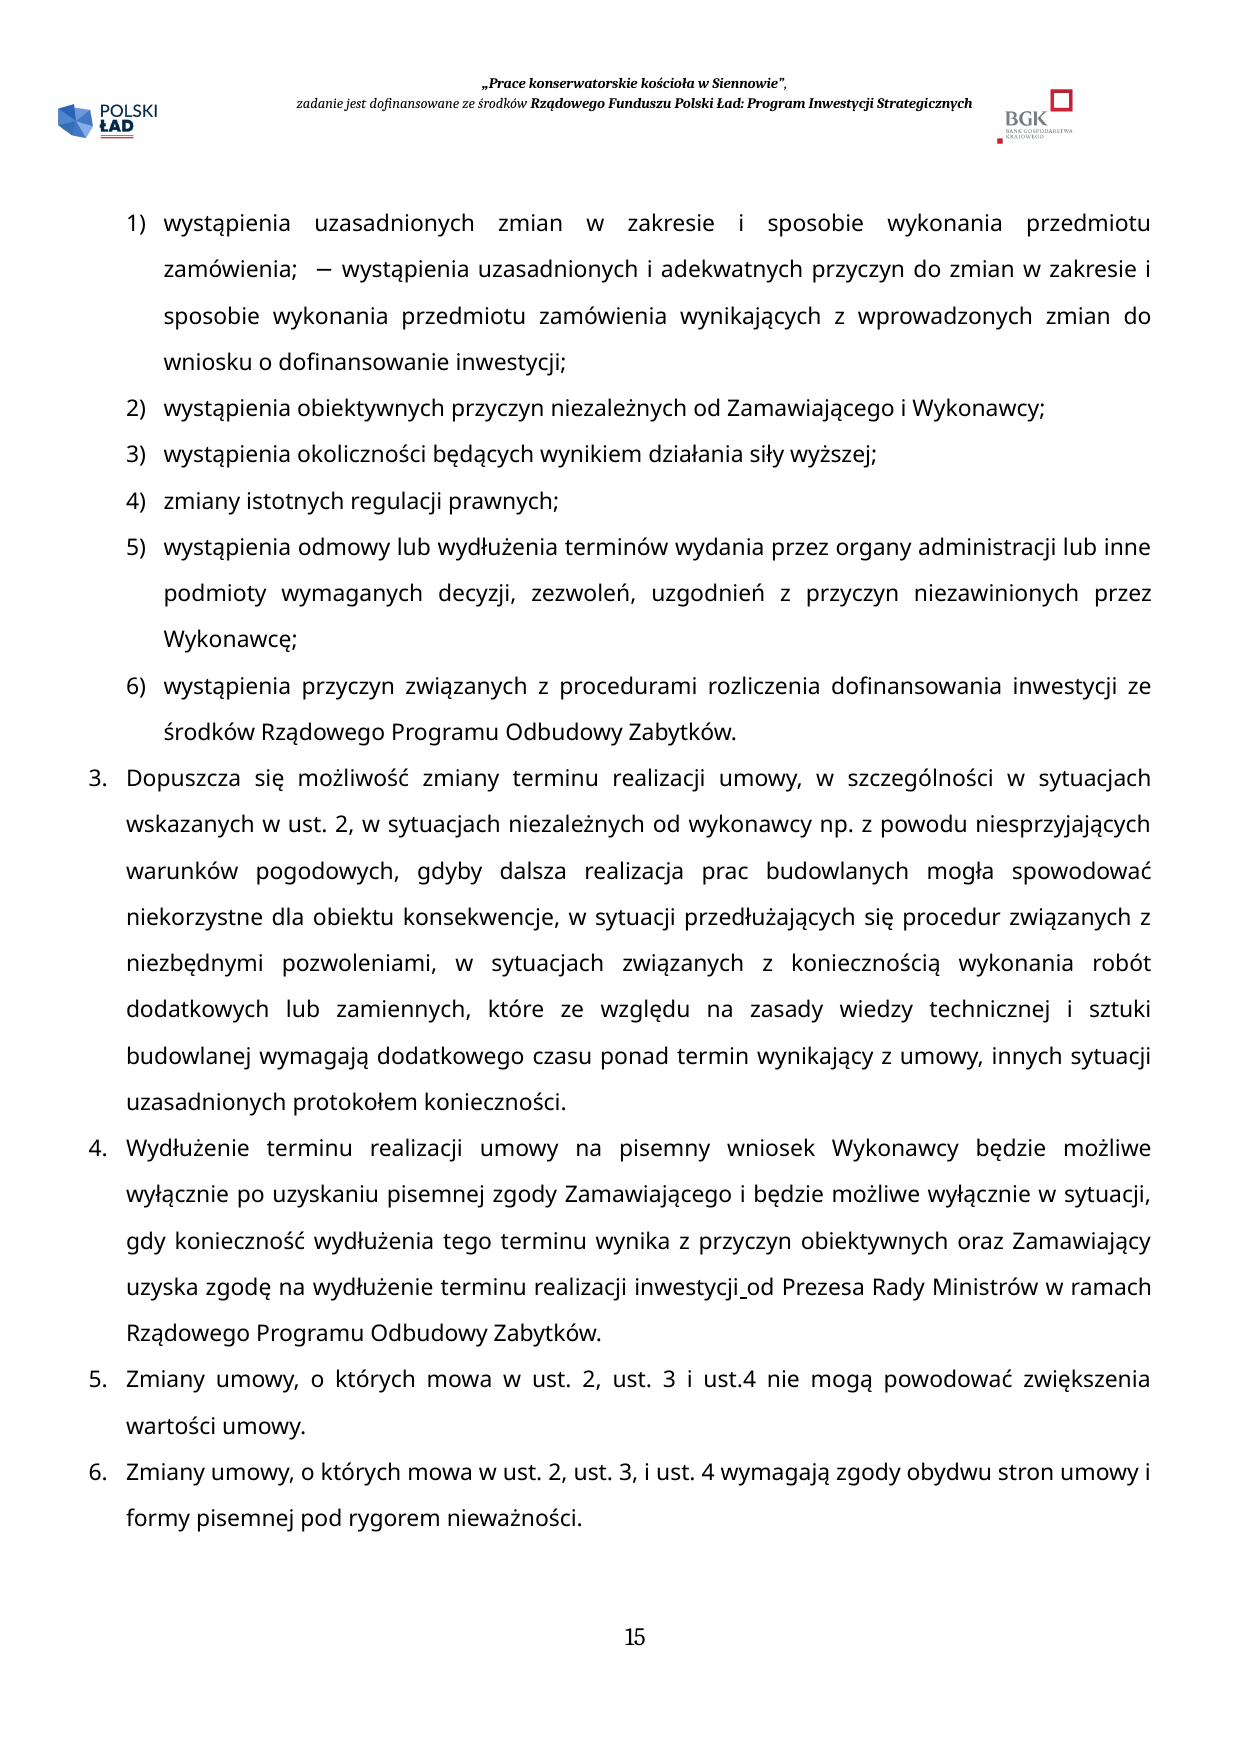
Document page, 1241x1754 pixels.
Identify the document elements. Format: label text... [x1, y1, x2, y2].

list Dopuszcza się możliwość zmiany terminu realizacji umowy, w szczególności w sytuacjach wskazanych w ust. 2, w sytuacjach niezależnych od wykonawcy np. z powodu niesprzyjających warunków pogodowych, gdyby dalsza realizacja prac budowlanych mogła spowodować niekorzystne dla obiektu konsekwencje, w sytuacji przedłużających się procedur związanych z niezbędnymi pozwoleniami, w sytuacjach związanych z koniecznością wykonania robót dodatkowych lub zamiennych, które ze względu na zasady wiedzy technicznej i sztuki budowlanej wymagają dodatkowego czasu ponad termin wynikający z umowy, innych sytuacji uzasadnionych protokołem konieczności. [88, 762, 1152, 1117]
list wystąpienia uzasadnionych zmian w zakresie i sposobie wykonania przedmiotu zamówienia; − wystąpienia uzasadnionych i adekwatnych przyczyn do zmian w zakresie i sposobie wykonania przedmiotu zamówienia wynikających z wprowadzonych zmian do wniosku o dofinansowanie inwestycji; [126, 207, 1152, 377]
list zmiany istotnych regulacji prawnych; [126, 485, 1152, 516]
list Wydłużenie terminu realizacji umowy na pisemny wniosek Wykonawcy będzie możliwe wyłącznie po uzyskaniu pisemnej zgody Zamawiającego i będzie możliwe wyłącznie w sytuacji, gdy konieczność wydłużenia tego terminu wynika z przyczyn obiektywnych oraz Zamawiający uzyska zgodę na wydłużenie terminu realizacji inwestycji od Prezesa Rady Ministrów w ramach Rządowego Programu Odbudowy Zabytków. [88, 1132, 1152, 1348]
picture [989, 83, 1080, 146]
list wystąpienia przyczyn związanych z procedurami rozliczenia dofinansowania inwestycji ze środków Rządowego Programu Odbudowy Zabytków. [126, 670, 1152, 747]
list Zmiany umowy, o których mowa w ust. 2, ust. 3, i ust. 4 wymagają zgody obydwu stron umowy i formy pisemnej pod rygorem nieważności. [88, 1456, 1152, 1533]
list wystąpienia odmowy lub wydłużenia terminów wydania przez organy administracji lub inne podmioty wymaganych decyzji, zezwoleń, uzgodnień z przyczyn niezawinionych przez Wykonawcę; [126, 531, 1152, 655]
list wystąpienia obiektywnych przyczyn niezależnych od Zamawiającego i Wykonawcy; [126, 392, 1152, 423]
list Zmiany umowy, o których mowa w ust. 2, ust. 3 i ust.4 nie mogą powodować zwiększenia wartości umowy. [88, 1363, 1152, 1441]
picture [52, 88, 166, 151]
list wystąpienia okoliczności będących wynikiem działania siły wyższej; [126, 438, 1152, 470]
